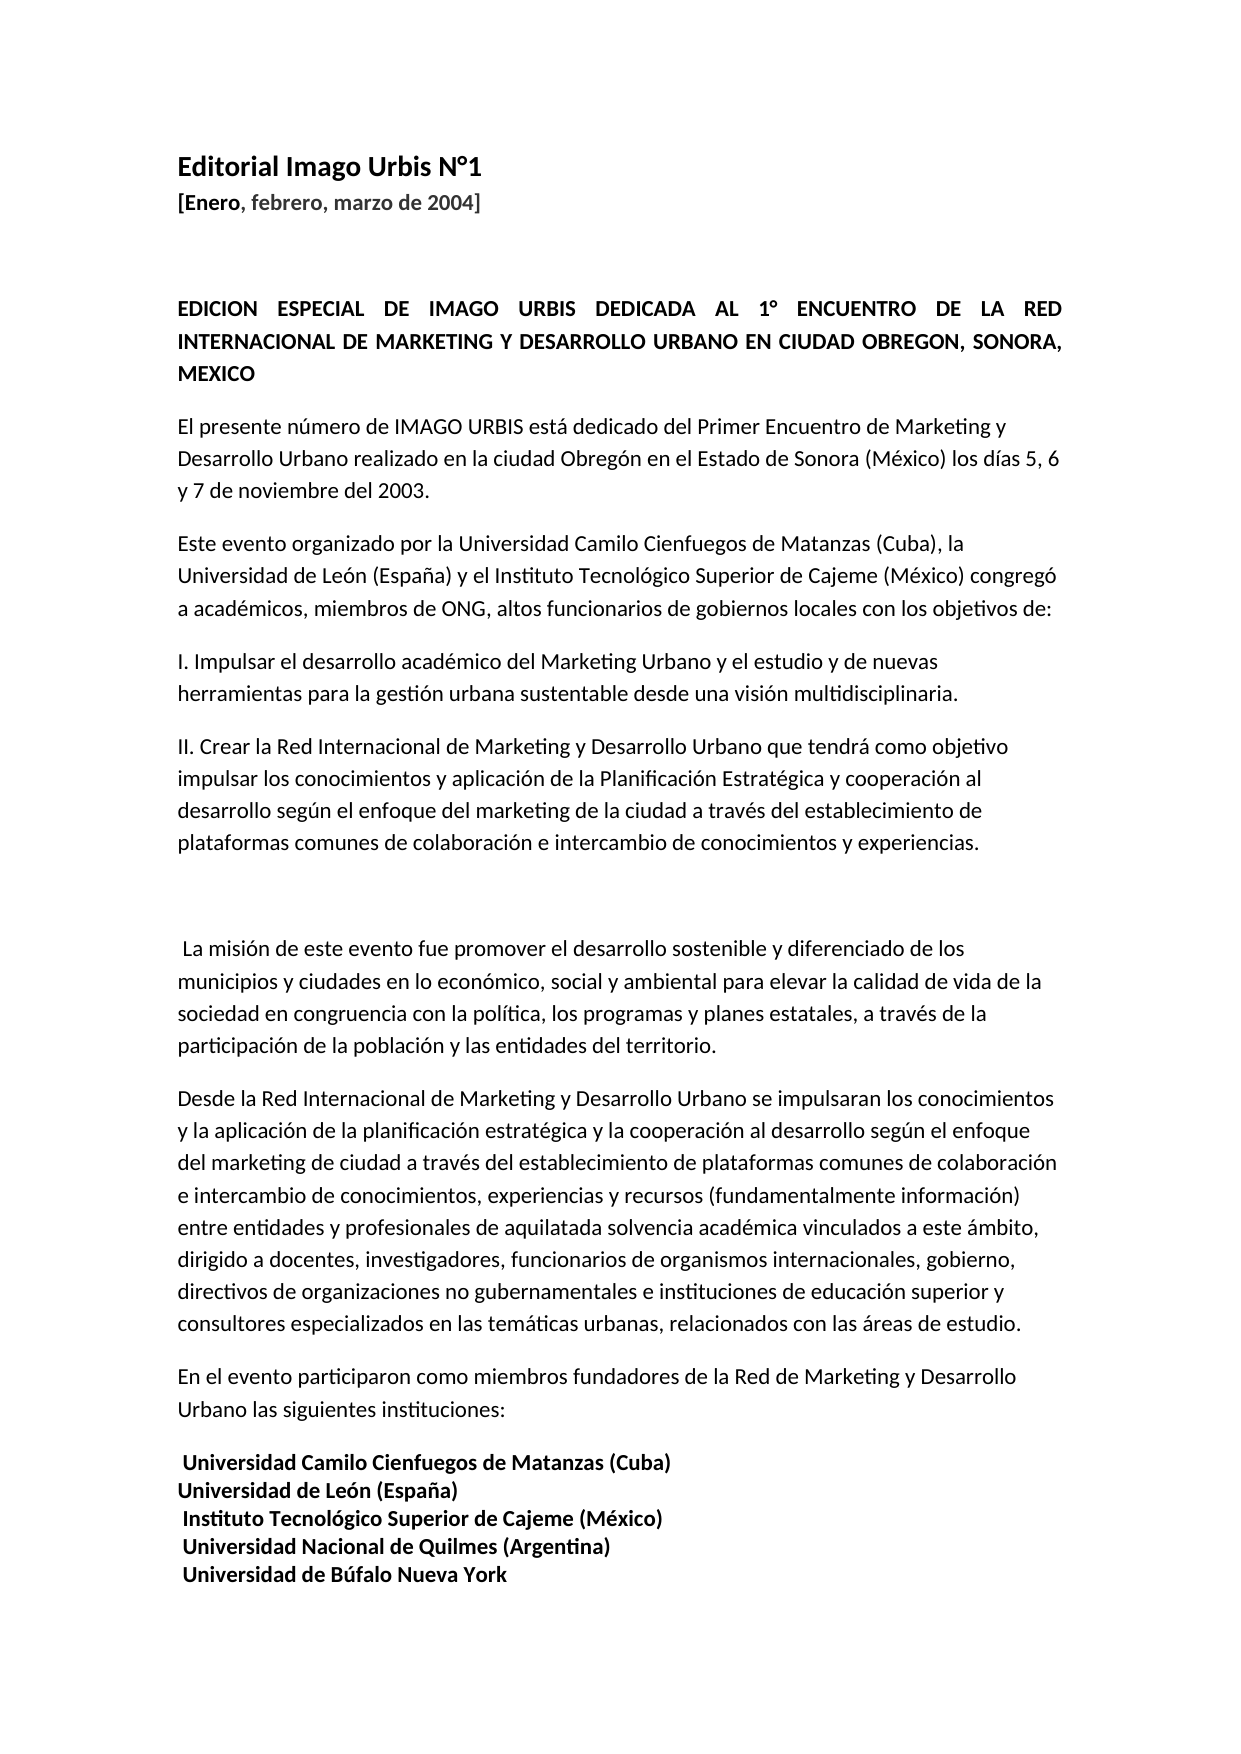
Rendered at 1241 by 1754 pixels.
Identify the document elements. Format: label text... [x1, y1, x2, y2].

text EDICION ESPECIAL DE IMAGO URBIS DEDICADA AL 1° ENCUENTRO DE LA RED INTERNACIONAL DE MARKETING Y DESARROLLO URBANO EN CIUDAD OBREGON, SONORA, MEXICO [177, 294, 1063, 387]
text Universidad de Búfalo Nueva York [177, 1560, 1063, 1588]
text I. Impulsar el desarrollo académico del Marketing Urbano y el estudio y de nuevas herramientas para la gestión urbana sustentable desde una visión multidisciplinaria. [177, 647, 1063, 707]
text Editorial Imago Urbis N°1 [177, 148, 1063, 183]
text Universidad Nacional de Quilmes (Argentina) [177, 1532, 1063, 1560]
text II. Crear la Red Internacional de Marketing y Desarrollo Urbano que tendrá como objetivo impulsar los conocimientos y aplicación de la Planificación Estratégica y cooperación al desarrollo según el enfoque del marketing de la ciudad a través del establecimiento de plataformas comunes de colaboración e intercambio de conocimientos y experiencias. [177, 732, 1063, 857]
text Este evento organizado por la Universidad Camilo Cienfuegos de Matanzas (Cuba), la Universidad de León (España) y el Instituto Tecnológico Superior de Cajeme (México) congregó a académicos, miembros de ONG, altos funcionarios de gobiernos locales con los objetivos de: [177, 529, 1063, 622]
text [Enero, febrero, marzo de 2004] [177, 188, 1063, 217]
text Universidad Camilo Cienfuegos de Matanzas (Cuba) [177, 1448, 1063, 1476]
text Instituto Tecnológico Superior de Cajeme (México) [177, 1504, 1063, 1532]
text En el evento participaron como miembros fundadores de la Red de Marketing y Desarrollo Urbano las siguientes instituciones: [177, 1362, 1063, 1423]
text El presente número de IMAGO URBIS está dedicado del Primer Encuentro de Marketing y Desarrollo Urbano realizado en la ciudad Obregón en el Estado de Sonora (México) los días 5, 6 y 7 de noviembre del 2003. [177, 412, 1063, 504]
text La misión de este evento fue promover el desarrollo sostenible y diferenciado de los municipios y ciudades en lo económico, social y ambiental para elevar la calidad de vida de la sociedad en congruencia con la política, los programas y planes estatales, a través de la participación de la población y las entidades del territorio. [177, 934, 1063, 1059]
text Universidad de León (España) [177, 1476, 1063, 1504]
text Desde la Red Internacional de Marketing y Desarrollo Urbano se impulsaran los conocimientos y la aplicación de la planificación estratégica y la cooperación al desarrollo según el enfoque del marketing de ciudad a través del establecimiento de plataformas comunes de colaboración e intercambio de conocimientos, experiencias y recursos (fundamentalmente información) entre entidades y profesionales de aquilatada solvencia académica vinculados a este ámbito, dirigido a docentes, investigadores, funcionarios de organismos internacionales, gobierno, directivos de organizaciones no gubernamentales e instituciones de educación superior y consultores especializados en las temáticas urbanas, relacionados con las áreas de estudio. [177, 1084, 1063, 1337]
